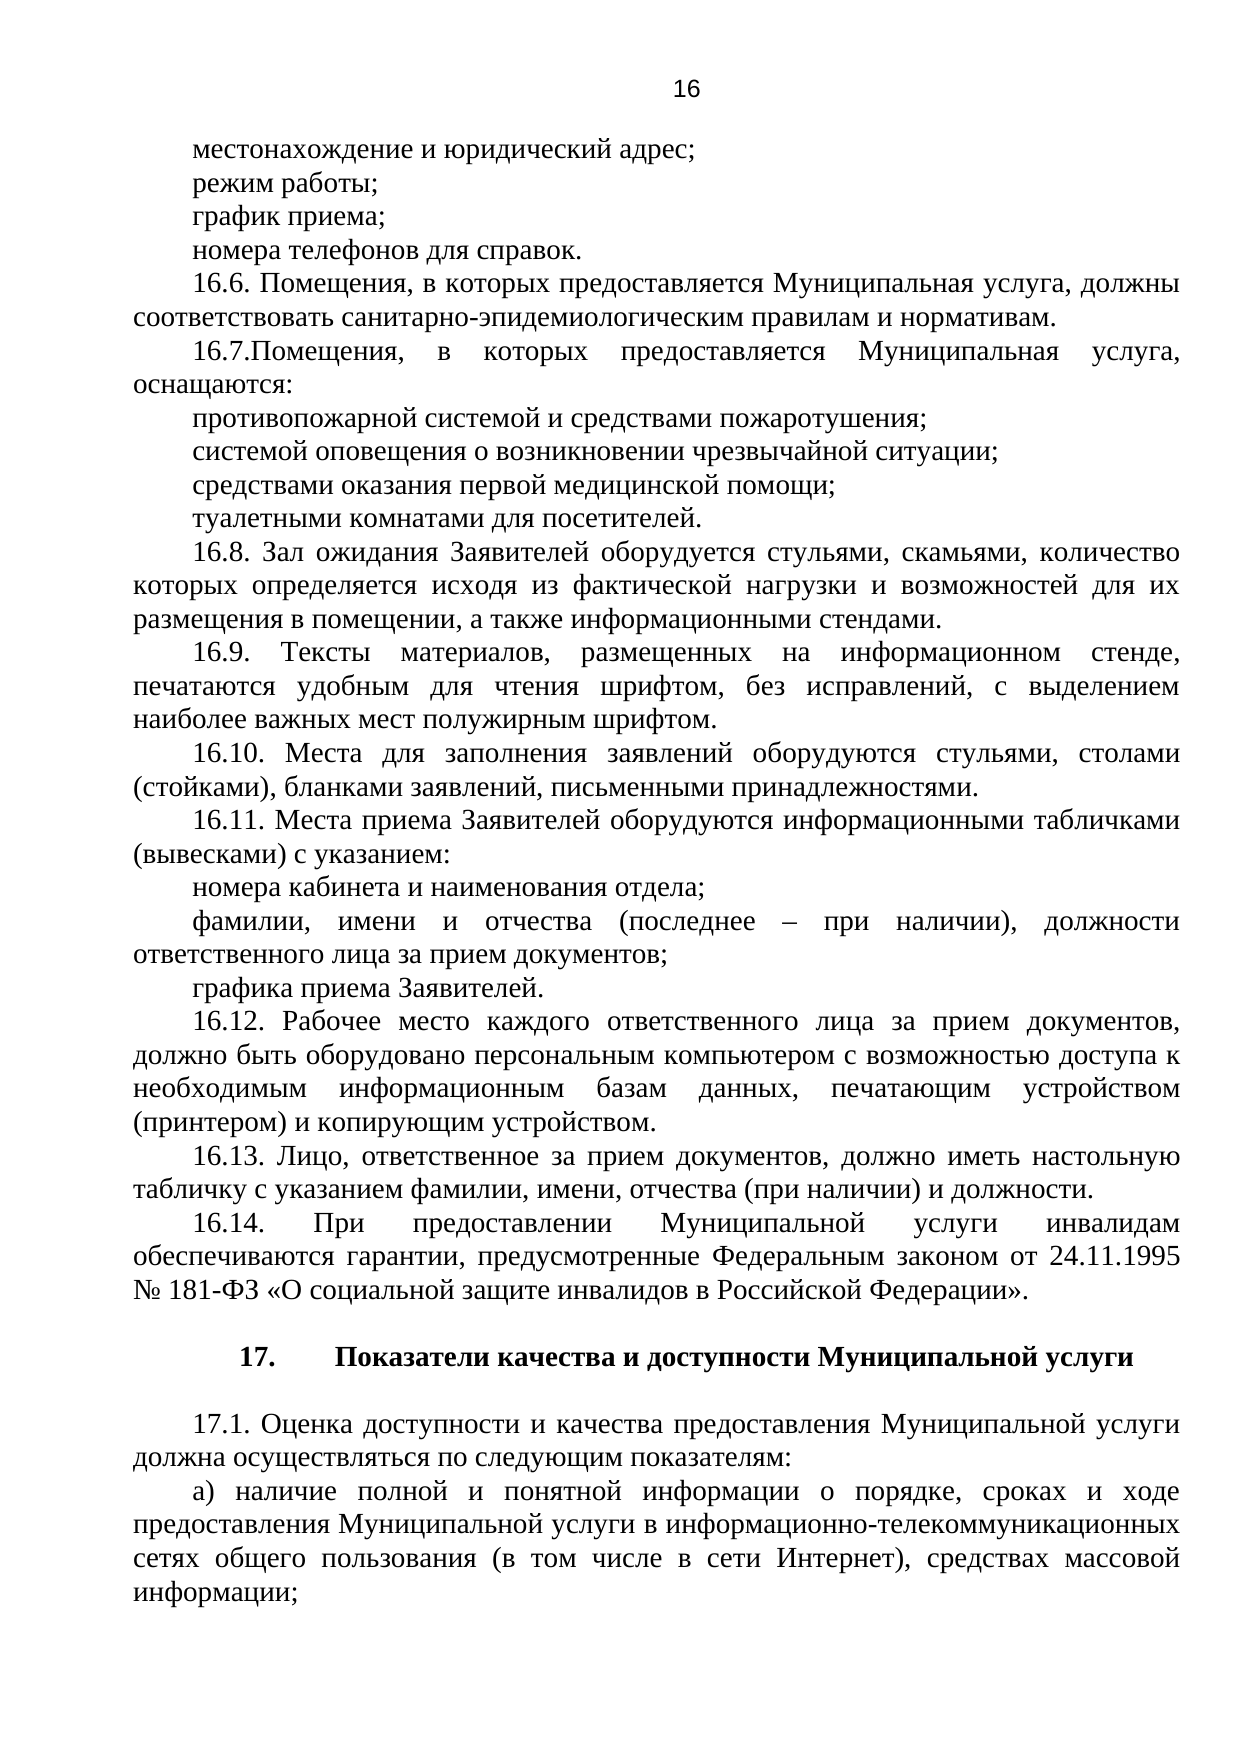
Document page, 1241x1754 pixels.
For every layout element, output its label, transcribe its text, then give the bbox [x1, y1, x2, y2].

text системой оповещения о возникновении чрезвычайной ситуации; [133, 433, 1181, 467]
text 16.12. Рабочее место каждого ответственного лица за прием документов, должно быть оборудовано персональным компьютером с возможностью доступа к необходимым информационным базам данных, печатающим устройством (принтером) и копирующим устройством. [133, 1003, 1181, 1138]
text режим работы; [133, 165, 1181, 198]
text 16.6. Помещения, в которых предоставляется Муниципальная услуга, должны соответствовать санитарно-эпидемиологическим правилам и нормативам. [133, 266, 1181, 333]
text противопожарной системой и средствами пожаротушения; [133, 400, 1181, 433]
text график приема; [133, 198, 1181, 232]
text номера кабинета и наименования отдела; [133, 869, 1181, 903]
text 16.7.Помещения, в которых предоставляется Муниципальная услуга, оснащаются: [133, 333, 1181, 400]
text 17.1. Оценка доступности и качества предоставления Муниципальной услуги должна осуществляться по следующим показателям: [133, 1406, 1181, 1473]
text 16.10. Места для заполнения заявлений оборудуются стульями, столами (стойками), бланками заявлений, письменными принадлежностями. [133, 735, 1181, 802]
text фамилии, имени и отчества (последнее – при наличии), должности ответственного лица за прием документов; [133, 903, 1181, 970]
text номера телефонов для справок. [133, 232, 1181, 266]
text 16.9. Тексты материалов, размещенных на информационном стенде, печатаются удобным для чтения шрифтом, без исправлений, с выделением наиболее важных мест полужирным шрифтом. [133, 634, 1181, 735]
text средствами оказания первой медицинской помощи; [133, 467, 1181, 500]
text графика приема Заявителей. [133, 970, 1181, 1003]
text 16.8. Зал ожидания Заявителей оборудуется стульями, скамьями, количество которых определяется исходя из фактической нагрузки и возможностей для их размещения в помещении, а также информационными стендами. [133, 534, 1181, 634]
text 16.11. Места приема Заявителей оборудуются информационными табличками (вывесками) с указанием: [133, 802, 1181, 869]
text а) наличие полной и понятной информации о порядке, сроках и ходе предоставления Муниципальной услуги в информационно-телекоммуникационных сетях общего пользования (в том числе в сети Интернет), средствах массовой информации; [133, 1473, 1181, 1607]
text местонахождение и юридический адрес; [133, 131, 1181, 165]
text 16.13. Лицо, ответственное за прием документов, должно иметь настольную табличку с указанием фамилии, имени, отчества (при наличии) и должности. [133, 1138, 1181, 1205]
list Показатели качества и доступности Муниципальной услуги [133, 1339, 1181, 1372]
text туалетными комнатами для посетителей. [133, 500, 1181, 534]
text 16.14. При предоставлении Муниципальной услуги инвалидам обеспечиваются гарантии, предусмотренные Федеральным законом от 24.11.1995 № 181-ФЗ «О социальной защите инвалидов в Российской Федерации». [133, 1205, 1181, 1305]
